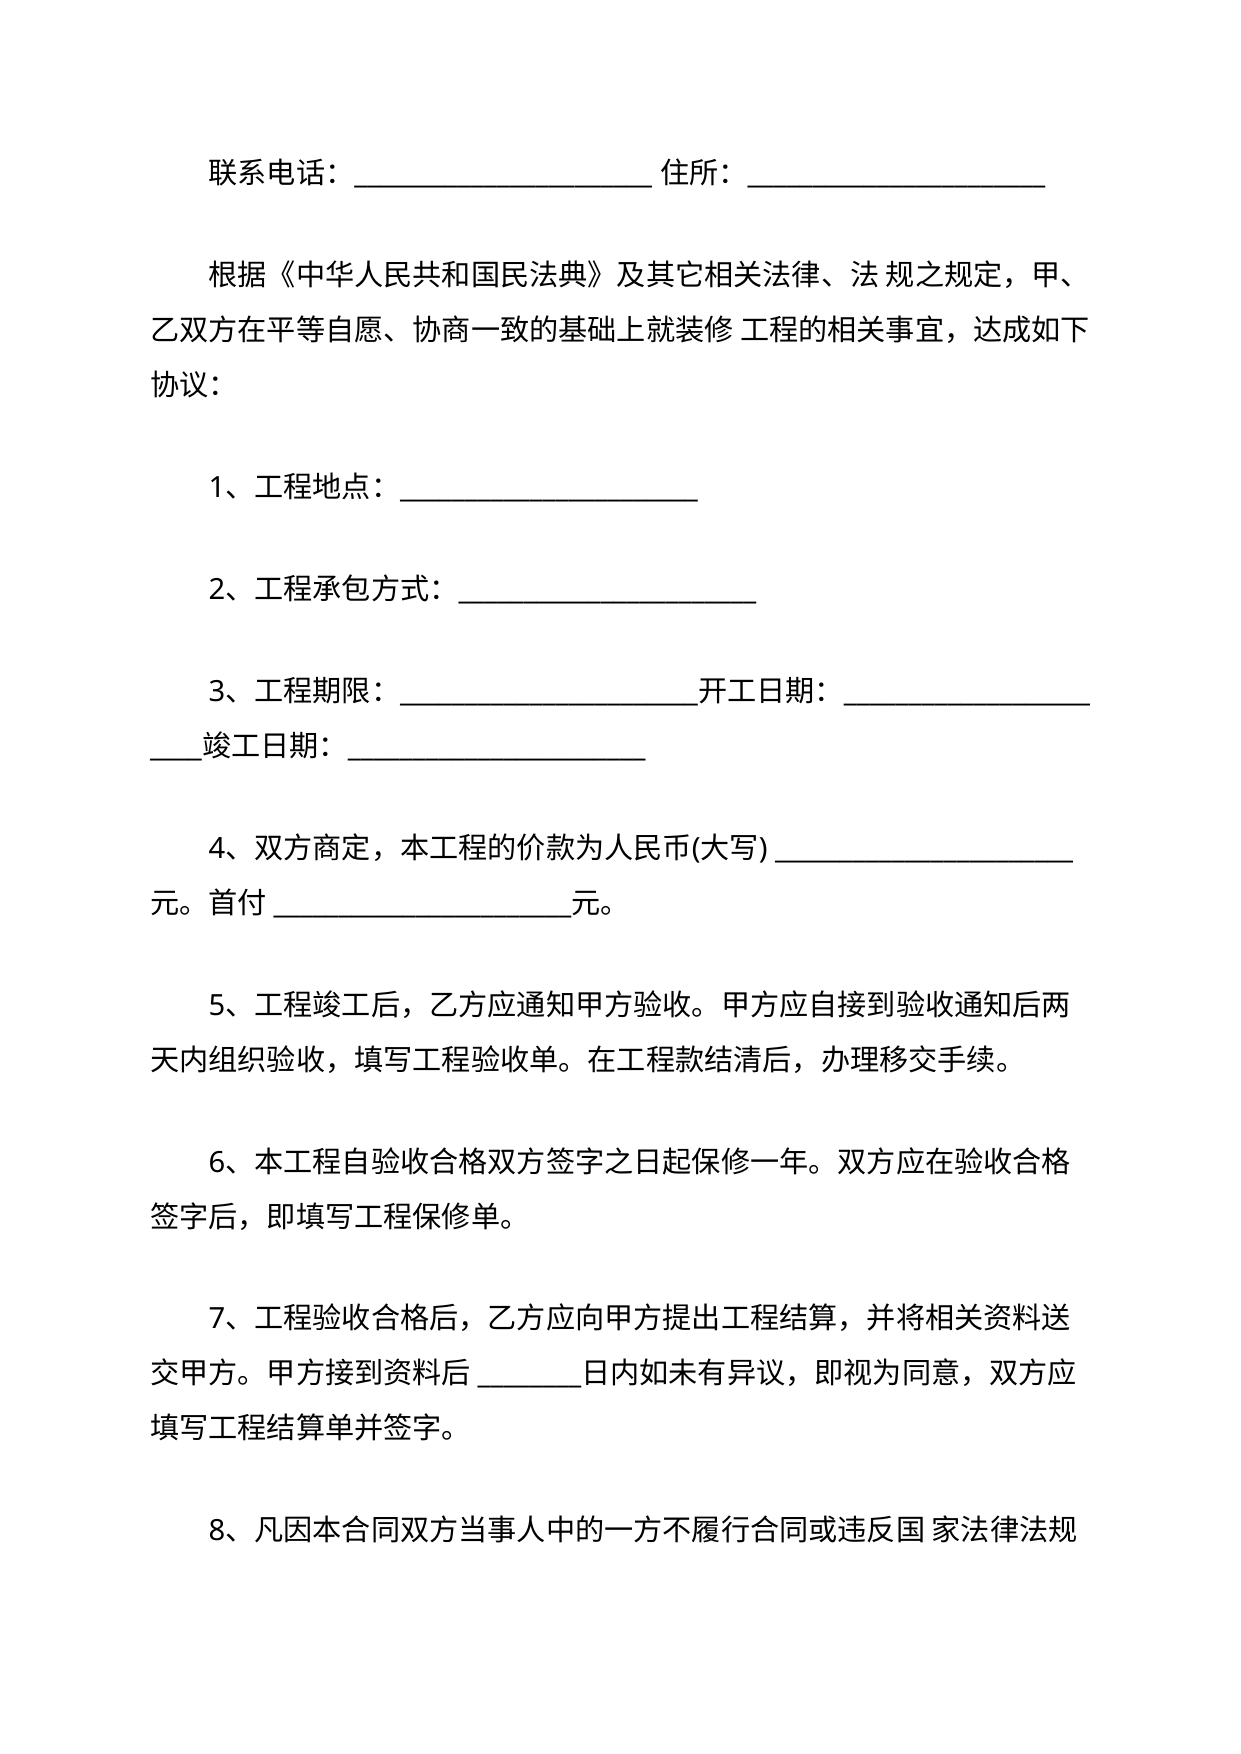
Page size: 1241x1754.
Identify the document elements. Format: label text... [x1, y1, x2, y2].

text 7、工程验收合格后，乙方应向甲方提出工程结算，并将相关资料送交甲方。甲方接到资料后 ________日内如未有异议，即视为同意，双方应填写工程结算单并签字。 [150, 1295, 1090, 1447]
text 1、工程地点：_______________________ [150, 463, 1090, 506]
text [150, 1507, 1090, 1549]
text 4、双方商定，本工程的价款为人民币(大写) _______________________元。首付 _______________________元。 [150, 824, 1090, 922]
text 联系电话：_______________________ 住所：_______________________ [150, 150, 1090, 192]
text 根据《中华人民共和国民法典》及其它相关法律、法 规之规定，甲、乙双方在平等自愿、协商一致的基础上就装修 工程的相关事宜，达成如下协议： [150, 252, 1090, 404]
text 6、本工程自验收合格双方签字之日起保修一年。双方应在验收合格签字后，即填写工程保修单。 [150, 1138, 1090, 1236]
text 3、工程期限：_______________________开工日期：_______________________竣工日期：_______________________ [150, 667, 1090, 765]
text 2、工程承包方式：_______________________ [150, 566, 1090, 608]
text 5、工程竣工后，乙方应通知甲方验收。甲方应自接到验收通知后两天内组织验收，填写工程验收单。在工程款结清后，办理移交手续。 [150, 981, 1090, 1079]
